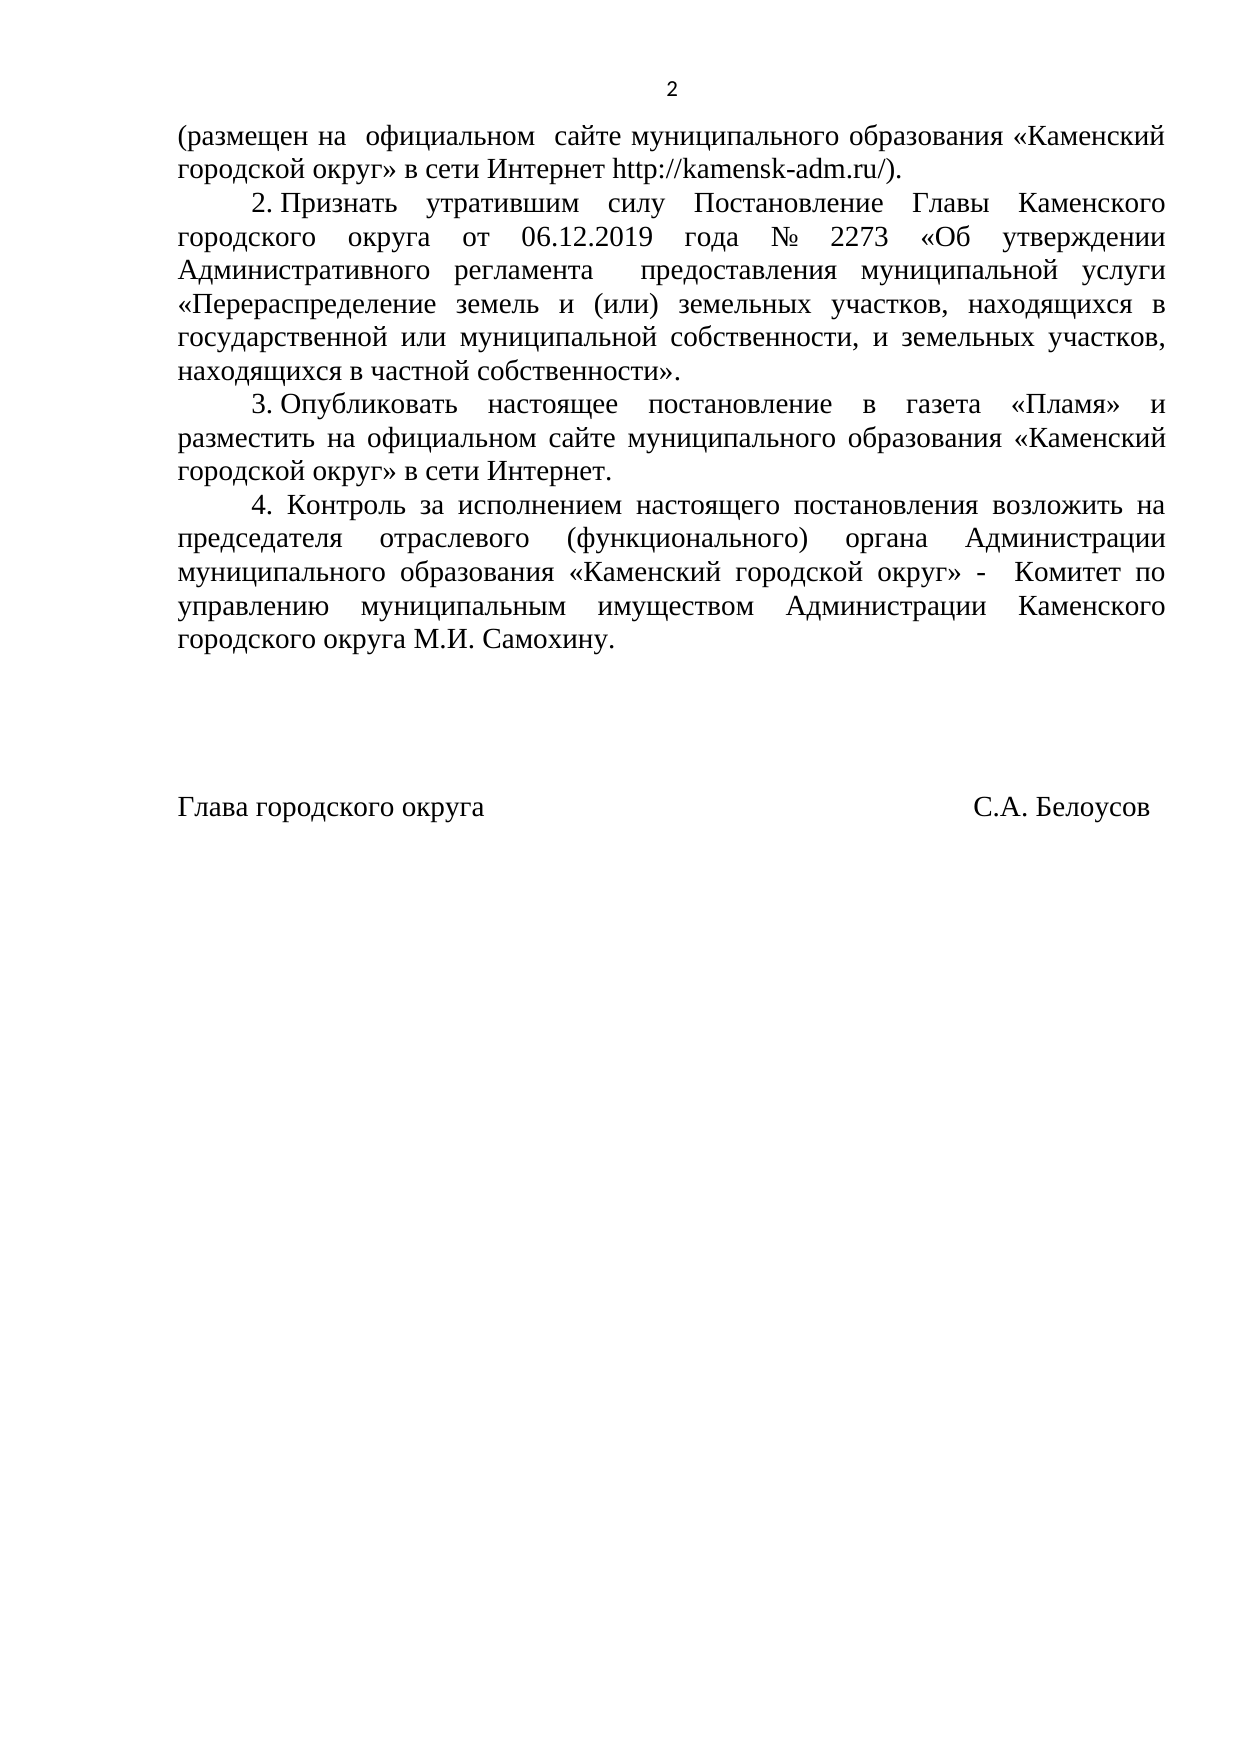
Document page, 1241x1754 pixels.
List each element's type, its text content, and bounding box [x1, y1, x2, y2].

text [177, 118, 1167, 185]
text Глава городского округа С.А. Белоусов [177, 789, 1167, 822]
text 2. Признать утратившим силу Постановление Главы Каменского городского округа от 06.12.2019 года № 2273 «Об утверждении Административного регламента предоставления муниципальной услуги «Перераспределение земель и (или) земельных участков, находящихся в государственной или муниципальной собственности, и земельных участков, находящихся в частной собственности». [177, 185, 1167, 386]
text 4. Контроль за исполнением настоящего постановления возложить на председателя отраслевого (функционального) органа Администрации муниципального образования «Каменский городской округ» - Комитет по управлению муниципальным имуществом Администрации Каменского городского округа М.И. Самохину. [177, 487, 1167, 655]
text 3. Опубликовать настоящее постановление в газета «Пламя» и разместить на официальном сайте муниципального образования «Каменский городской округ» в сети Интернет. [177, 386, 1167, 487]
